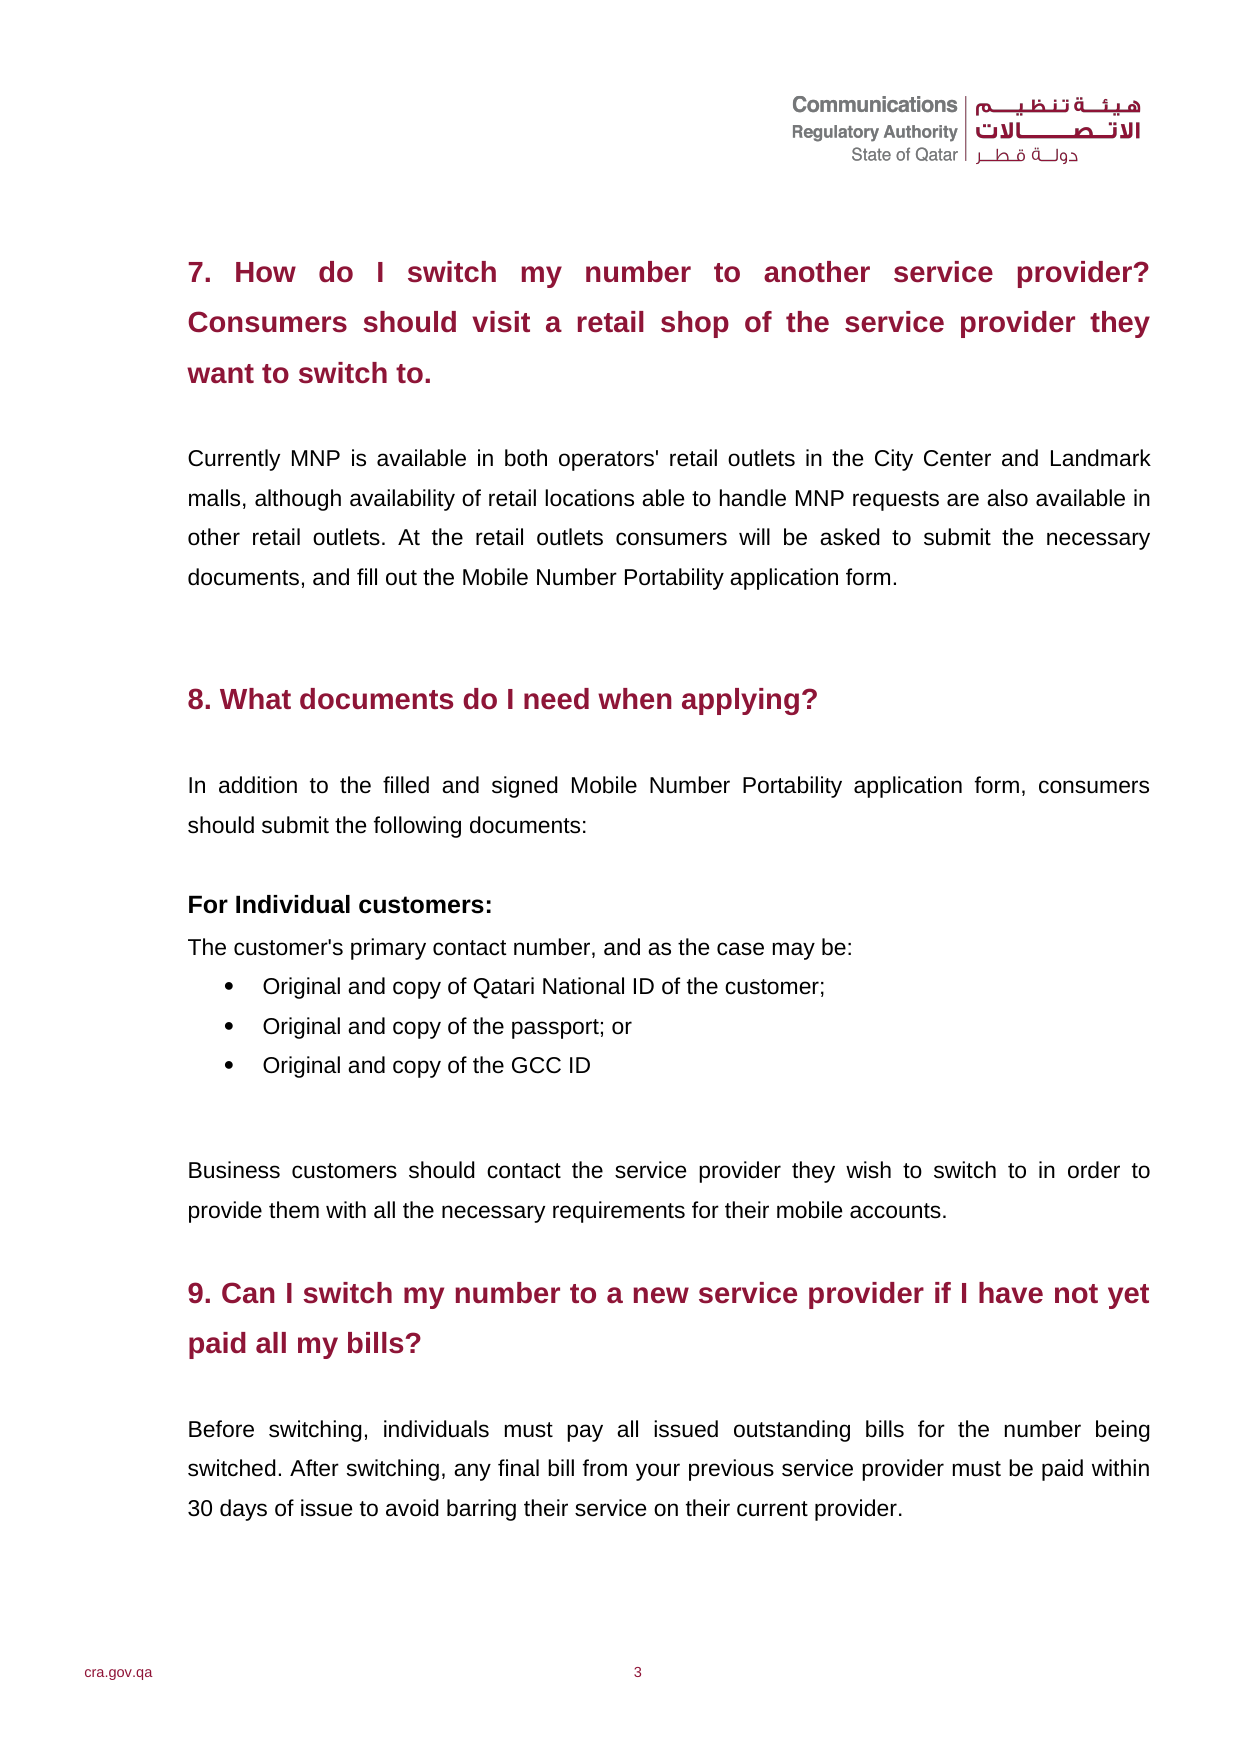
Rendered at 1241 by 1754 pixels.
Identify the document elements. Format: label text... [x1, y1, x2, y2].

text For Individual customers: [187, 891, 1152, 919]
text 9. Can I switch my number to a new service provider if I have not yet paid all my bills? [187, 1276, 1152, 1360]
text In addition to the filled and signed Mobile Number Portability application form, consumers should submit the following documents: [187, 772, 1152, 838]
list Original and copy of the GCC ID [225, 1052, 1152, 1078]
text Before switching, individuals must pay all issued outstanding bills for the number being switched. After switching, any final bill from your previous service provider must be paid within 30 days of issue to avoid barring their service on their current provider. [187, 1416, 1152, 1521]
list Original and copy of the passport; or [225, 1013, 1152, 1039]
text Currently MNP is available in both operators' retail outlets in the City Center and Landmark malls, although availability of retail locations able to handle MNP requests are also available in other retail outlets. At the retail outlets consumers will be asked to submit the necessary documents, and fill out the Mobile Number Portability application form. [187, 445, 1152, 590]
text The customer's primary contact number, and as the case may be: [187, 934, 1152, 960]
picture [784, 89, 1147, 168]
text Business customers should contact the service provider they wish to switch to in order to provide them with all the necessary requirements for their mobile accounts. [187, 1157, 1152, 1223]
list Original and copy of Qatari National ID of the customer; [225, 973, 1152, 999]
text 8. What documents do I need when applying? [187, 682, 1152, 716]
text 7. How do I switch my number to another service provider? Consumers should visit a retail shop of the service provider they want to switch to. [187, 255, 1152, 389]
